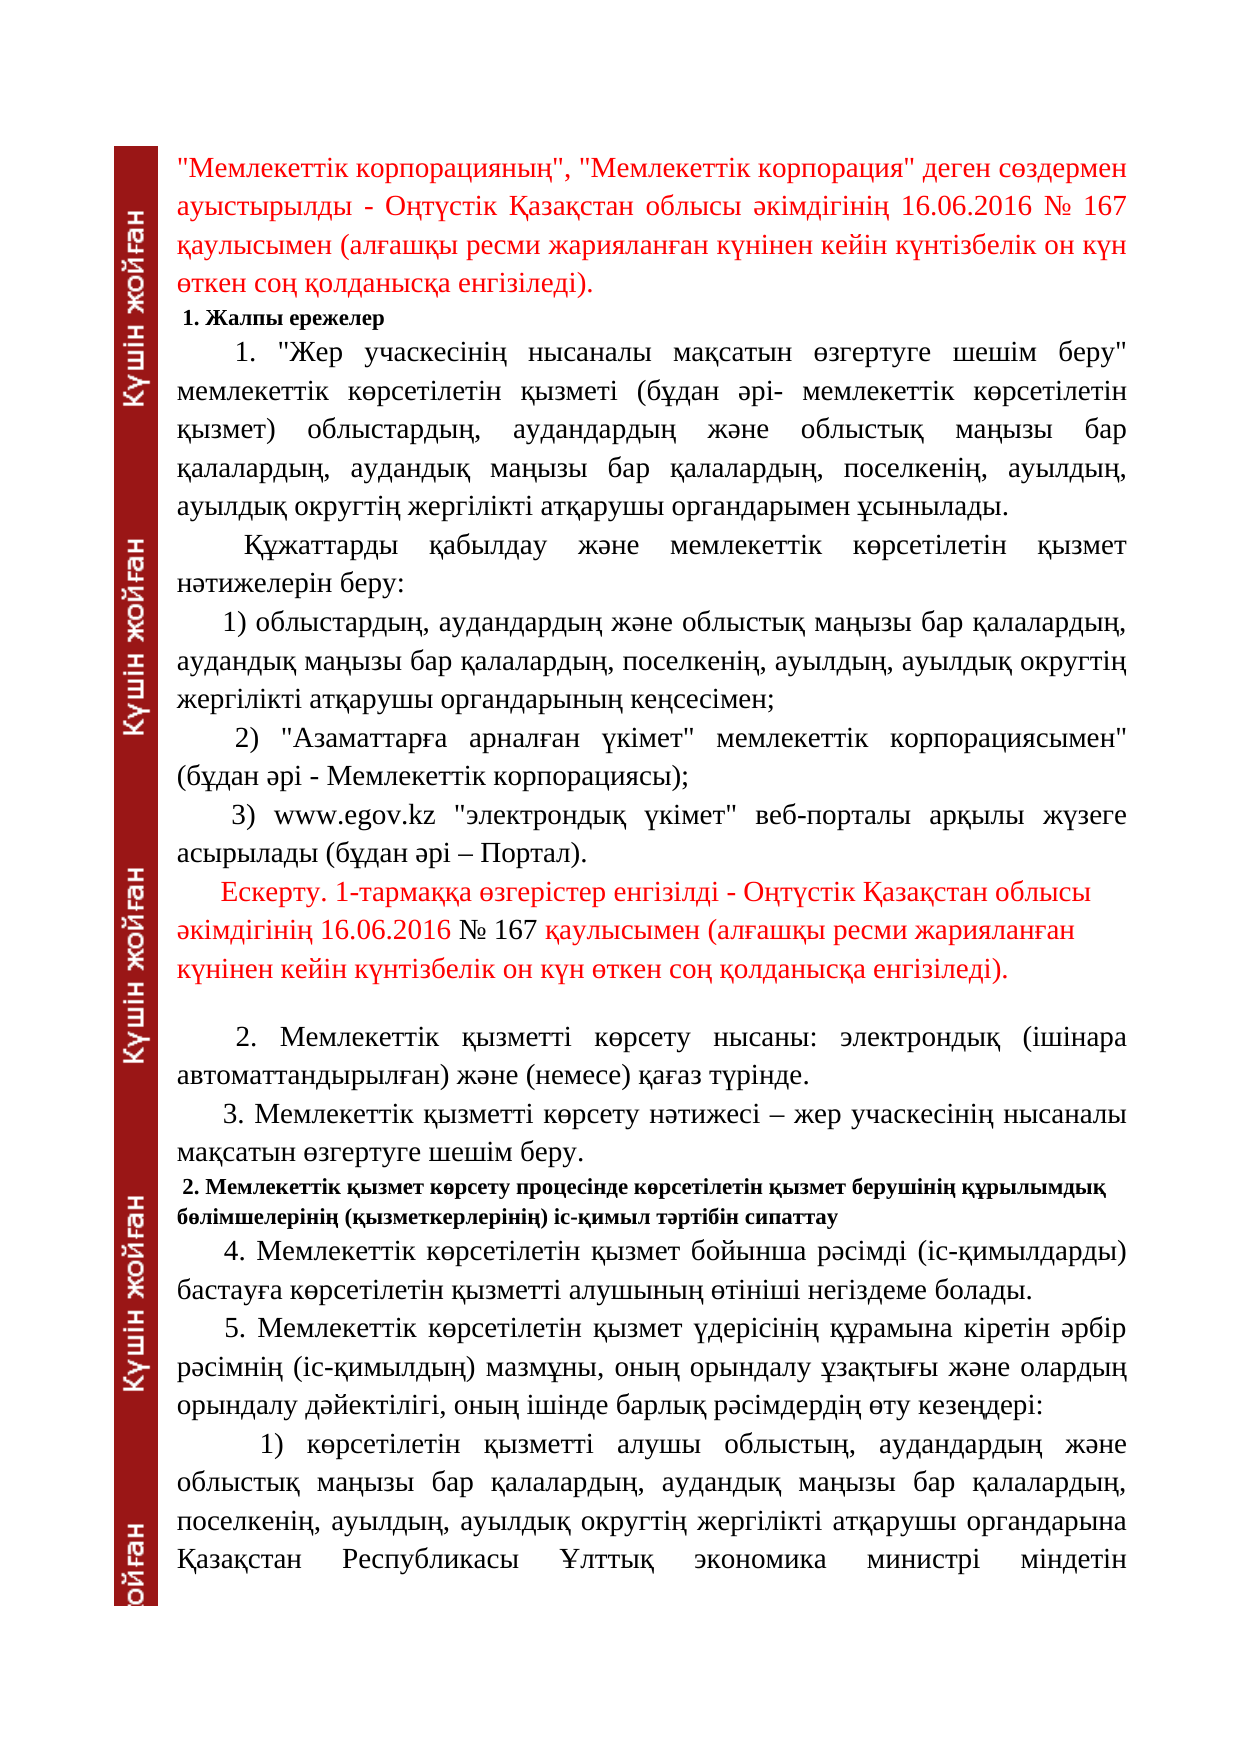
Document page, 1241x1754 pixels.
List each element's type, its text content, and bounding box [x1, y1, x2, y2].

text 1) облыстардың, аудандардың және облыстық маңызы бар қалалардың, аудандық маңызы бар қалалардың, поселкенің, ауылдың, ауылдық округтің жергілікті атқарушы органдарының кеңсесімен; [112, 604, 1128, 715]
text 2) "Азаматтарға арналған үкімет" мемлекеттік корпорациясымен" (бұдан әрі - Мемлекеттік корпорациясы); [112, 720, 1128, 792]
picture [114, 869, 158, 874]
picture [114, 1575, 158, 1606]
text 3. Мемлекеттік қызметті көрсету нәтижесі – жер учаскесінің нысаналы мақсатын өзгертуге шешім беру. [112, 1096, 1128, 1168]
text Ескерту. 1-тармаққа өзгерiстер енгiзiлдi - Оңтүстiк Қазақстан облысы әкiмдiгiнiң 16.06.2016 № 167 қаулысымен (алғашқы ресми жарияланған күнінен кейiн күнтiзбелiк он күн өткен соң қолданысқа енгiзiледi). [112, 874, 1128, 1015]
picture [114, 1229, 158, 1233]
text 1. Жалпы ережелер [112, 304, 1128, 331]
text 2. Мемлекеттік қызмет көрсету процесінде көрсетілетін қызмет берушінің құрылымдық бөлімшелерінің (қызметкерлерінің) іс-қимыл тәртібін сипаттау [112, 1173, 1128, 1229]
picture [114, 1168, 158, 1173]
picture [114, 522, 158, 527]
picture [114, 299, 158, 304]
picture [114, 1421, 158, 1426]
picture [114, 146, 158, 150]
text 5. Мемлекеттік көрсетілетін қызмет үдерісінің құрамына кіретін әрбір рәсімнің (іс-қимылдың) мазмұны, оның орындалу ұзақтығы және олардың орындалу дәйектілігі, оның ішінде барлық рәсімдердің өту кезеңдері: [112, 1310, 1128, 1421]
picture [114, 599, 158, 604]
text 4. Мемлекеттік көрсетілетін қызмет бойынша рәсімді (іс-қимылдарды) бастауға көрсетілетін қызметті алушының өтініші негіздеме болады. [112, 1233, 1128, 1305]
picture [114, 1091, 158, 1096]
text Құжаттарды қабылдау және мемлекеттік көрсетілетін қызмет нәтижелерін беру: [112, 527, 1128, 599]
picture [114, 792, 158, 797]
picture [114, 715, 158, 720]
picture [114, 1015, 158, 1019]
picture [114, 1305, 158, 1310]
text 2. Мемлекеттік қызметті көрсету нысаны: электрондық (ішінара автоматтандырылған) және (немесе) қағаз түрінде. [112, 1019, 1128, 1091]
text 3) www.egov.kz "электрондық үкімет" веб-порталы арқылы жүзеге асырылады (бұдан әрі – Портал). [112, 797, 1128, 869]
text 1. "Жер учаскесінің нысаналы мақсатын өзгертуге шешім беру" мемлекеттік көрсетілетін қызметі (бұдан әрі- мемлекеттік көрсетілетін қызмет) облыстардың, аудандардың және облыстық маңызы бар қалалардың, аудандық маңызы бар қалалардың, поселкенің, ауылдың, ауылдық округтің жергілікті атқарушы органдарымен ұсынылады. [112, 334, 1128, 522]
